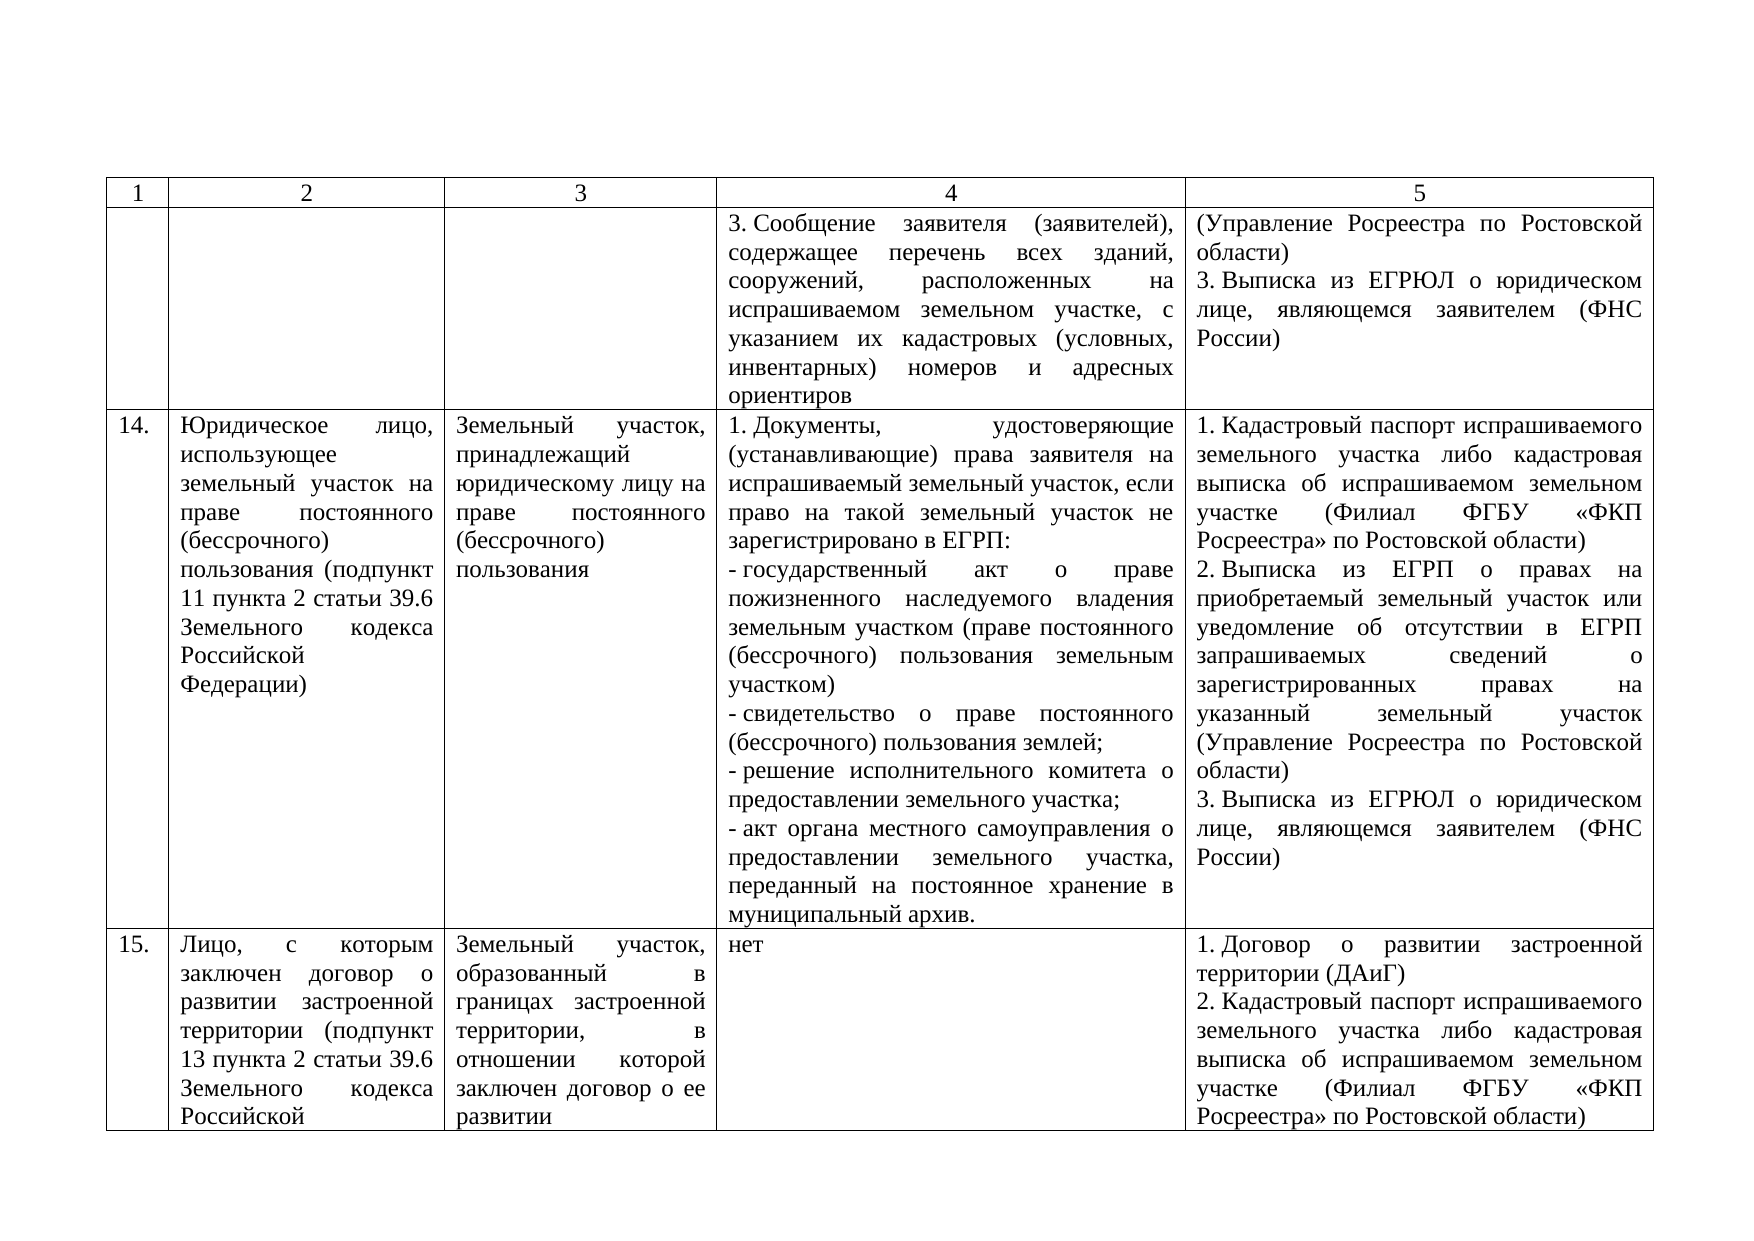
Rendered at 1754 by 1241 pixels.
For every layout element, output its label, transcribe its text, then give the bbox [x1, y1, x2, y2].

table_cell Юридическое лицо, использующее земельный участок на праве постоянного (бессрочного) пользования (подпункт 11 пункта 2 статьи 39.6 Земельного кодекса Российской Федерации) [169, 410, 444, 928]
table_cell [445, 929, 716, 1130]
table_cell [169, 208, 444, 409]
table_header 1 [107, 178, 168, 207]
table_cell 1. Документы, удостоверяющие (устанавливающие) права заявителя на испрашиваемый земельный участок, если право на такой земельный участок не зарегистрировано в ЕГРП: - государственный акт о праве пожизненного наследуемого владения земельным участком (праве постоянного (бессрочного) пользования земельным участком) - свидетельство о праве постоянного (бессрочного) пользования землей; - решение исполнительного комитета о предоставлении земельного участка; - акт органа местного самоуправления о предоставлении земельного участка, переданный на постоянное хранение в муниципальный архив. [717, 410, 1185, 928]
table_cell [169, 929, 444, 1130]
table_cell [1186, 208, 1653, 409]
table_header 5 [1186, 178, 1653, 207]
table_cell Земельный участок, принадлежащий юридическому лицу на праве постоянного (бессрочного) пользования [445, 410, 716, 928]
table_cell [107, 208, 168, 409]
table_cell [107, 410, 168, 928]
table_header 4 [717, 178, 1185, 207]
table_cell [445, 208, 716, 409]
table_header 2 [169, 178, 444, 207]
table_header 3 [445, 178, 716, 207]
table_cell [107, 929, 168, 1130]
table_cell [717, 208, 1185, 409]
table_cell нет [717, 929, 1185, 1130]
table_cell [1186, 929, 1653, 1130]
